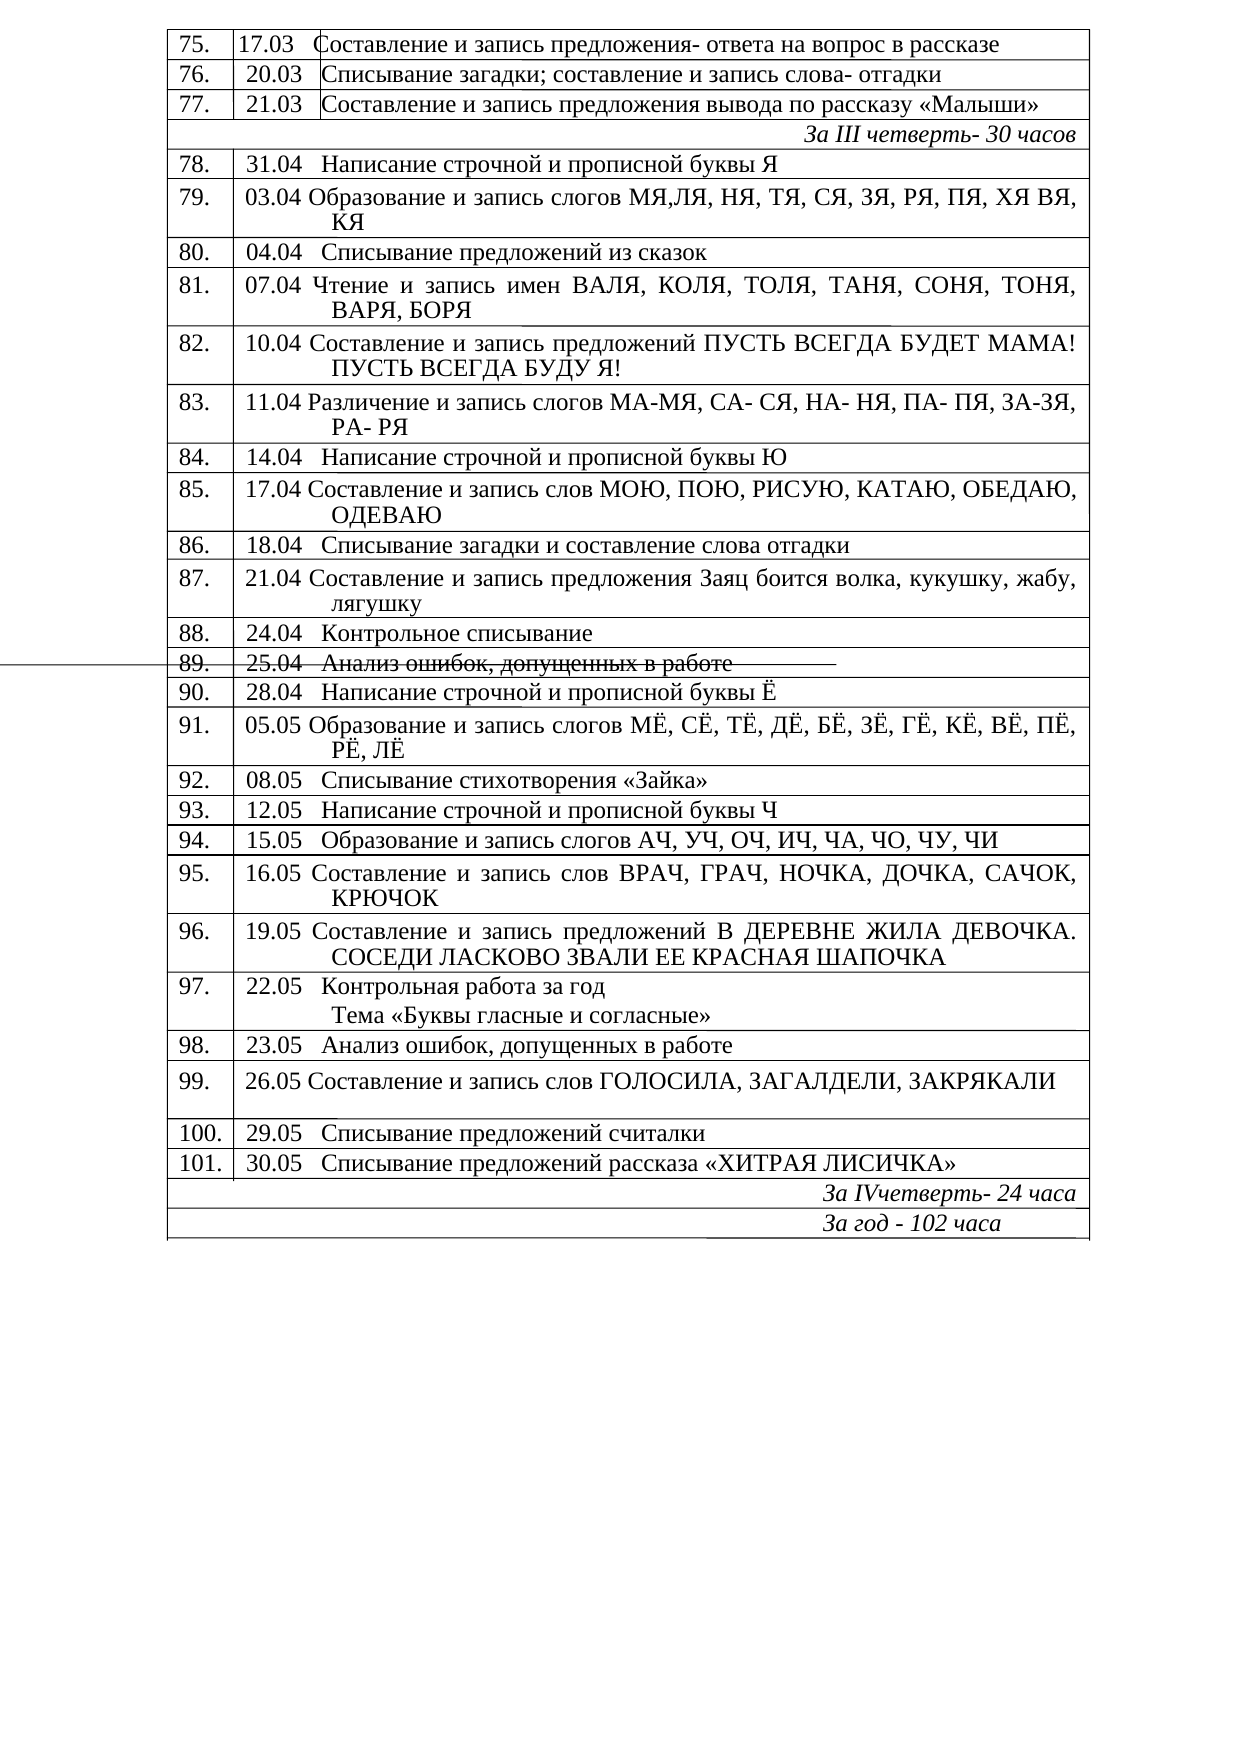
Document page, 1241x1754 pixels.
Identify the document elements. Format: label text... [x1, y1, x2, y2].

list 28.04 Написание строчной и прописной буквы Ё [178, 677, 1078, 706]
list 07.04 Чтение и запись имен ВАЛЯ, КОЛЯ, ТОЛЯ, ТАНЯ, СОНЯ, ТОНЯ, ВАРЯ, БОРЯ [178, 273, 1078, 324]
list 08.05 Списывание стихотворения «Зайка» [178, 765, 1078, 794]
list 15.05 Образование и запись слогов АЧ, УЧ, ОЧ, ИЧ, ЧА, ЧО, ЧУ, ЧИ [178, 825, 1078, 854]
list 25.04 Анализ ошибок, допущенных в работе [178, 648, 1078, 676]
list 17.03 Составление и запись предложения- ответа на вопрос в рассказе [178, 29, 1078, 58]
list 31.04 Написание строчной и прописной буквы Я [178, 149, 1078, 177]
list 14.04 Написание строчной и прописной буквы Ю [178, 442, 1078, 471]
text За III четверть- 30 часов [804, 119, 1078, 148]
list 04.04 Списывание предложений из сказок [178, 237, 1078, 266]
text За IVчетверть- 24 часа [823, 1178, 1078, 1207]
list 03.04 Образование и запись слогов МЯ,ЛЯ, НЯ, ТЯ, СЯ, ЗЯ, РЯ, ПЯ, ХЯ ВЯ, КЯ [178, 184, 1078, 236]
text Тема «Буквы гласные и согласные» [331, 1000, 1078, 1029]
list 19.05 Составление и запись предложений В ДЕРЕВНЕ ЖИЛА ДЕВОЧКА. СОСЕДИ ЛАСКОВО ЗВАЛИ ЕЕ КРАСНАЯ ШАПОЧКА [178, 919, 1078, 970]
list 11.04 Различение и запись слогов МА-МЯ, СА- СЯ, НА- НЯ, ПА- ПЯ, ЗА-ЗЯ, РА- РЯ [178, 389, 1078, 441]
list 24.04 Контрольное списывание [178, 618, 1078, 647]
list 16.05 Составление и запись слов ВРАЧ, ГРАЧ, НОЧКА, ДОЧКА, САЧОК, КРЮЧОК [178, 861, 1078, 912]
list 29.05 Списывание предложений считалки [178, 1118, 1078, 1147]
list 30.05 Списывание предложений рассказа «ХИТРАЯ ЛИСИЧКА» [178, 1148, 1078, 1177]
list 10.04 Составление и запись предложений ПУСТЬ ВСЕГДА БУДЕТ МАМА! ПУСТЬ ВСЕГДА БУДУ Я! [178, 331, 1078, 382]
list 05.05 Образование и запись слогов МЁ, СЁ, ТЁ, ДЁ, БЁ, ЗЁ, ГЁ, КЁ, ВЁ, ПЁ, РЁ, ЛЁ [178, 713, 1078, 764]
list 26.05 Составление и запись слов ГОЛОСИЛА, ЗАГАЛДЕЛИ, ЗАКРЯКАЛИ [178, 1066, 1078, 1094]
list 21.03 Составление и запись предложения вывода по рассказу «Малыши» [178, 89, 1078, 118]
list 23.05 Анализ ошибок, допущенных в работе [178, 1030, 1078, 1059]
list 22.05 Контрольная работа за год [178, 971, 1078, 1000]
list 20.03 Списывание загадки; составление и запись слова- отгадки [178, 59, 1078, 88]
list 18.04 Списывание загадки и составление слова отгадки [178, 530, 1078, 558]
list 12.05 Написание строчной и прописной буквы Ч [178, 795, 1078, 824]
text За год - 102 часа [823, 1208, 1078, 1236]
list 21.04 Составление и запись предложения Заяц боится волка, кукушку, жабу, лягушку [178, 566, 1078, 617]
list 17.04 Составление и запись слов МОЮ, ПОЮ, РИСУЮ, КАТАЮ, ОБЕДАЮ, ОДЕВАЮ [178, 477, 1078, 529]
